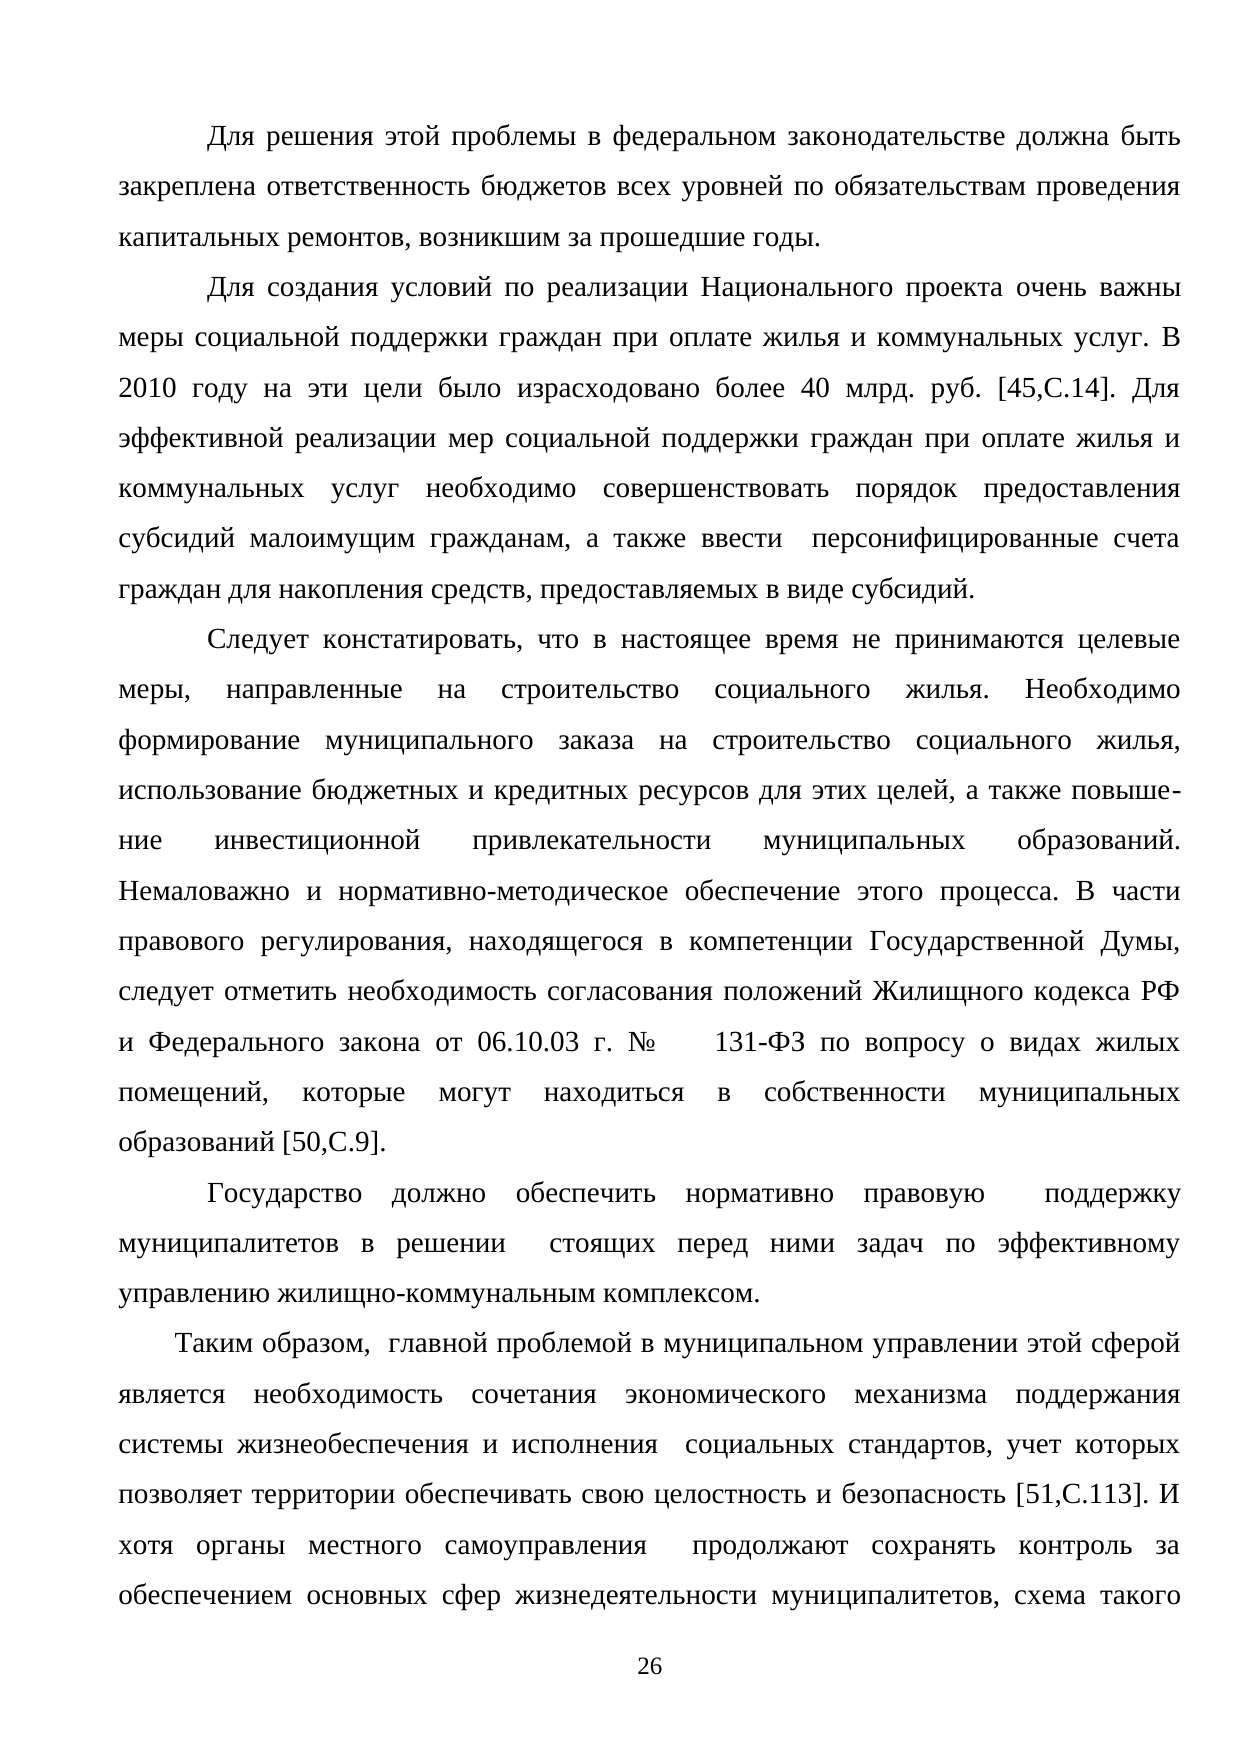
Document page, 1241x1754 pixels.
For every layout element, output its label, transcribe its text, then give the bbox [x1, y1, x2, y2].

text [118, 1326, 1181, 1611]
text Для создания условий по реализации Национального проекта очень важны меры социальной поддержки граждан при оплате жилья и коммунальных услуг. В 2010 году на эти цели было израсходовано более 40 млрд. руб. [45,С.14]. Для эффективной реализации мер социальной поддержки граждан при оплате жилья и коммунальных услуг необходимо совершенствовать порядок предоставления субсидий малоимущим гражданам, а также ввести персонифицированные счета граждан для накопления средств, предоставляемых в виде субсидий. [118, 269, 1181, 604]
text Государство должно обеспечить нормативно правовую поддержку муниципалитетов в решении стоящих перед ними задач по эффективному управлению жилищно-коммунальным комплексом. [118, 1175, 1181, 1309]
text Следует констатировать, что в настоящее время не принимаются целевые меры, направленные на строительство социального жилья. Необходимо формирование муниципального заказа на строительство социального жилья, использование бюджетных и кредитных ресурсов для этих целей, а также повышение инвестиционной привлекательности муниципальных образований. Немаловажно и нормативно-методическое обеспечение этого процесса. В части правового регулирования, находящегося в компетенции Государственной Думы, следует отметить необходимость согласования положений Жилищного кодекса РФ и Федерального закона от 06.10.03 г. № 131-ФЗ по вопросу о видах жилых помещений, которые могут находиться в собственности муниципальных образований [50,С.9]. [118, 621, 1181, 1158]
text Для решения этой проблемы в федеральном законодательстве должна быть закреплена ответственность бюджетов всех уровней по обязательствам проведения капитальных ремонтов, возникшим за прошедшие годы. [118, 118, 1181, 252]
